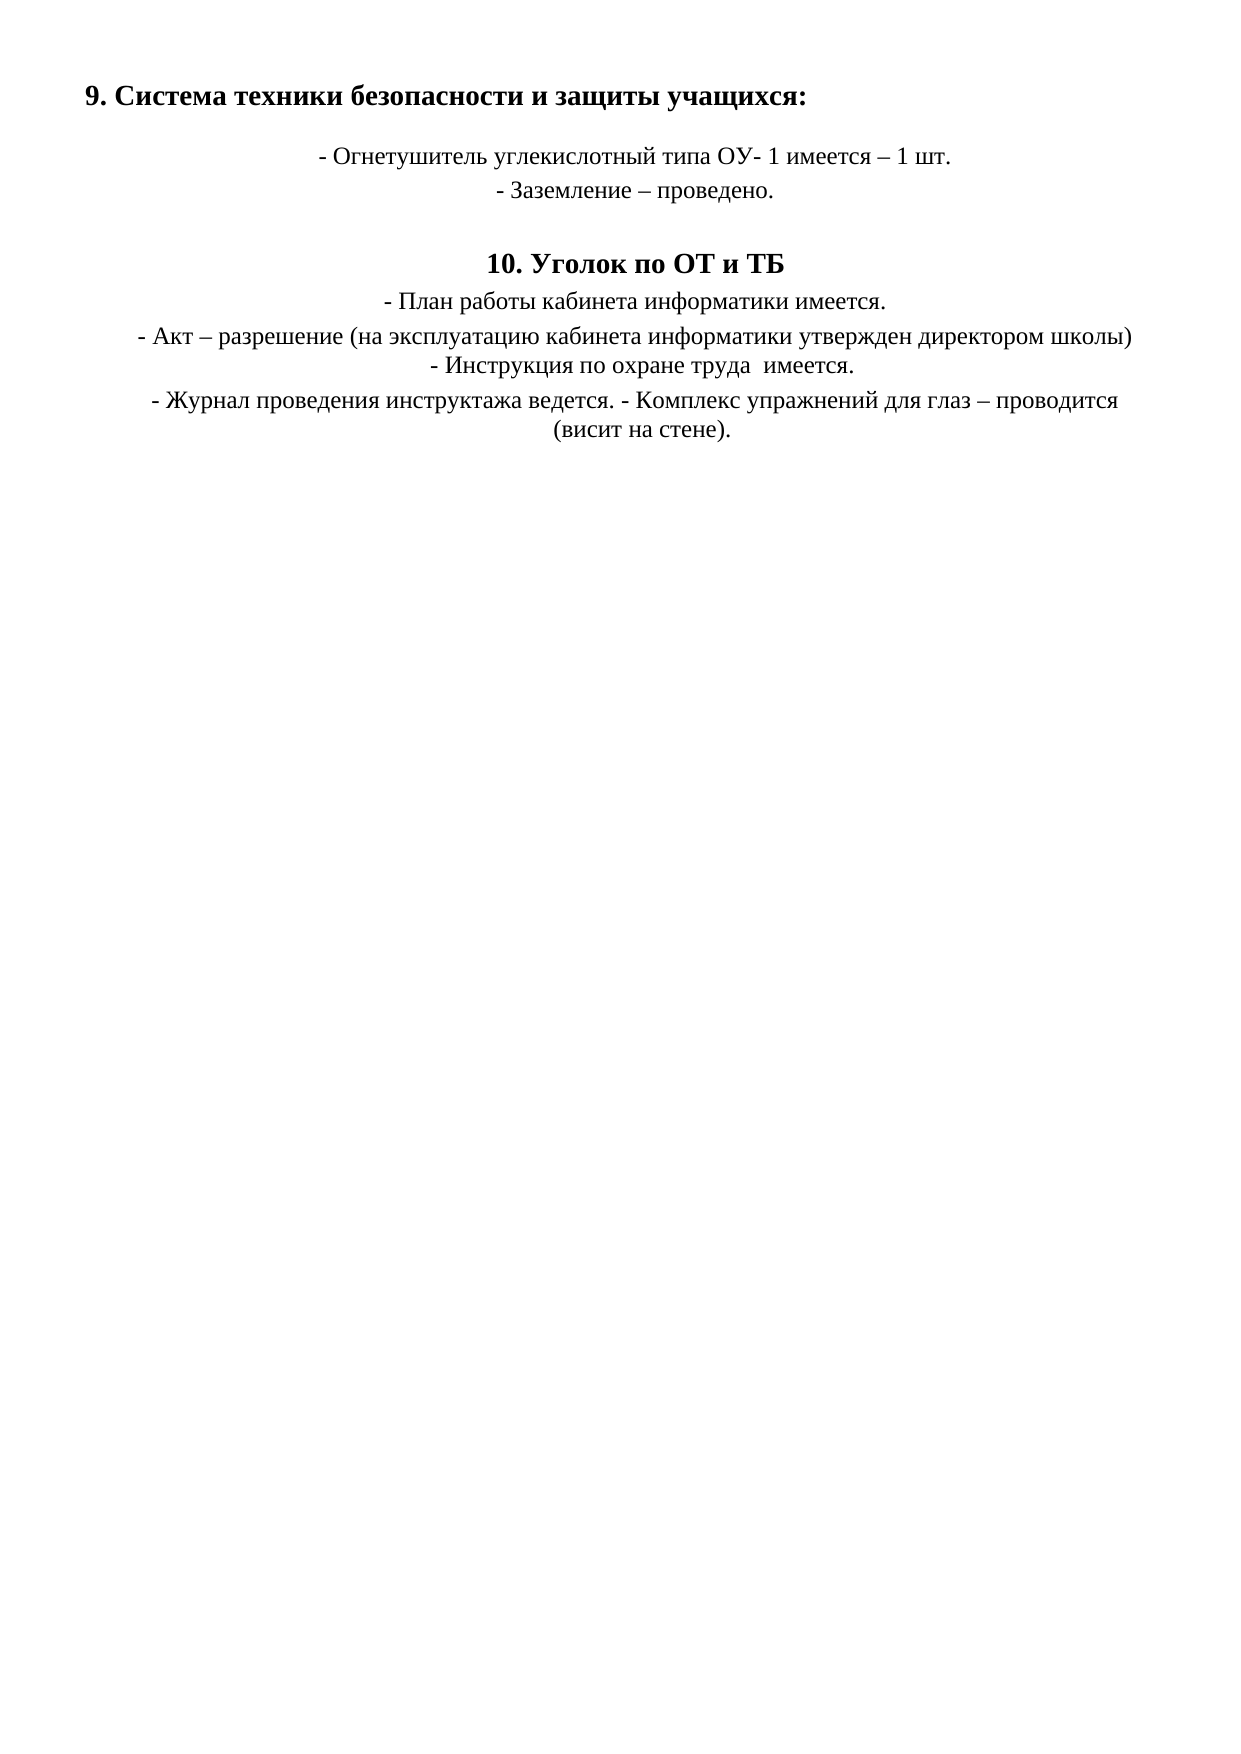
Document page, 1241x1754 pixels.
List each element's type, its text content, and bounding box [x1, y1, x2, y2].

list Акт – разрешение (на эксплуатацию кабинета информатики утвержден директором школы) - Инструкция по охране труда имеется. [133, 321, 1137, 379]
list План работы кабинета информатики имеется. [133, 286, 1137, 314]
subtitle 10. Уголок по ОТ и ТБ [133, 246, 1138, 280]
list Журнал проведения инструктажа ведется. - Комплекс упражнений для глаз – проводится (висит на стене). [133, 385, 1137, 443]
subtitle 9. Система техники безопасности и защиты учащихся: [85, 78, 1137, 112]
list Заземление – проведено. [133, 175, 1137, 204]
list Огнетушитель углекислотный типа ОУ- 1 имеется – 1 шт. [133, 141, 1137, 170]
